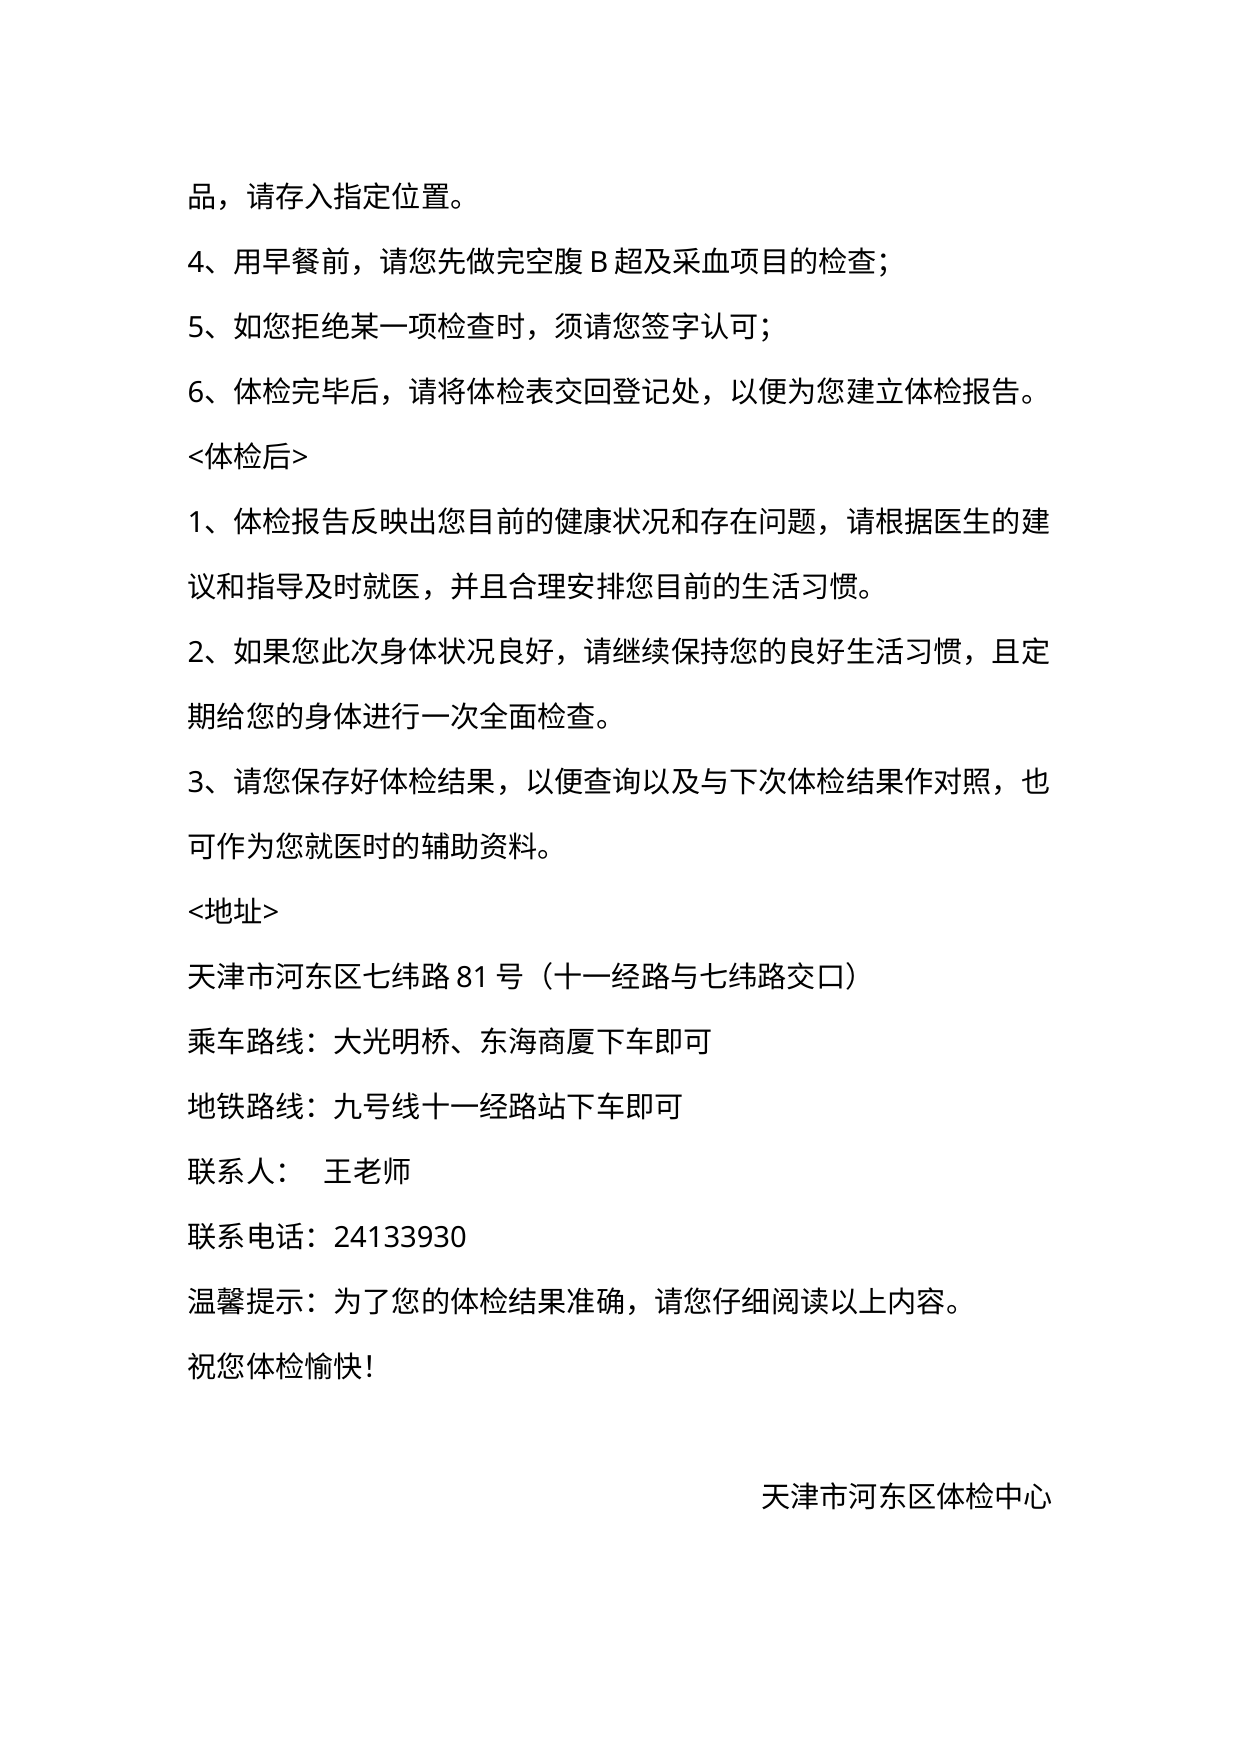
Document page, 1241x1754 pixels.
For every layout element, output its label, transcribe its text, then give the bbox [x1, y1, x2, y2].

text 天津市河东区七纬路81号（十一经路与七纬路交口） [187, 942, 1053, 1007]
text 4、用早餐前，请您先做完空腹B超及采血项目的检查； [187, 227, 1053, 292]
text 2、如果您此次身体状况良好，请继续保持您的良好生活习惯，且定期给您的身体进行一次全面检查。 [187, 617, 1053, 747]
text 5、如您拒绝某一项检查时，须请您签字认可； [187, 292, 1053, 357]
text <体检后> [187, 422, 1053, 487]
text 1、体检报告反映出您目前的健康状况和存在问题，请根据医生的建议和指导及时就医，并且合理安排您目前的生活习惯。 [187, 487, 1053, 617]
text 联系人： 王老师 [187, 1137, 1053, 1202]
text 温馨提示：为了您的体检结果准确，请您仔细阅读以上内容。 [187, 1267, 1053, 1332]
text 地铁路线：九号线十一经路站下车即可 [187, 1072, 1053, 1137]
text 3、请您保存好体检结果，以便查询以及与下次体检结果作对照，也可作为您就医时的辅助资料。 [187, 747, 1053, 877]
text <地址> [187, 877, 1053, 942]
text 联系电话：24133930 [187, 1202, 1053, 1267]
text 天津市河东区体检中心 [187, 1462, 1053, 1527]
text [187, 162, 1053, 227]
text 乘车路线：大光明桥、东海商厦下车即可 [187, 1007, 1053, 1072]
text 祝您体检愉快！ [187, 1332, 1053, 1397]
text 6、体检完毕后，请将体检表交回登记处，以便为您建立体检报告。 [187, 357, 1053, 422]
